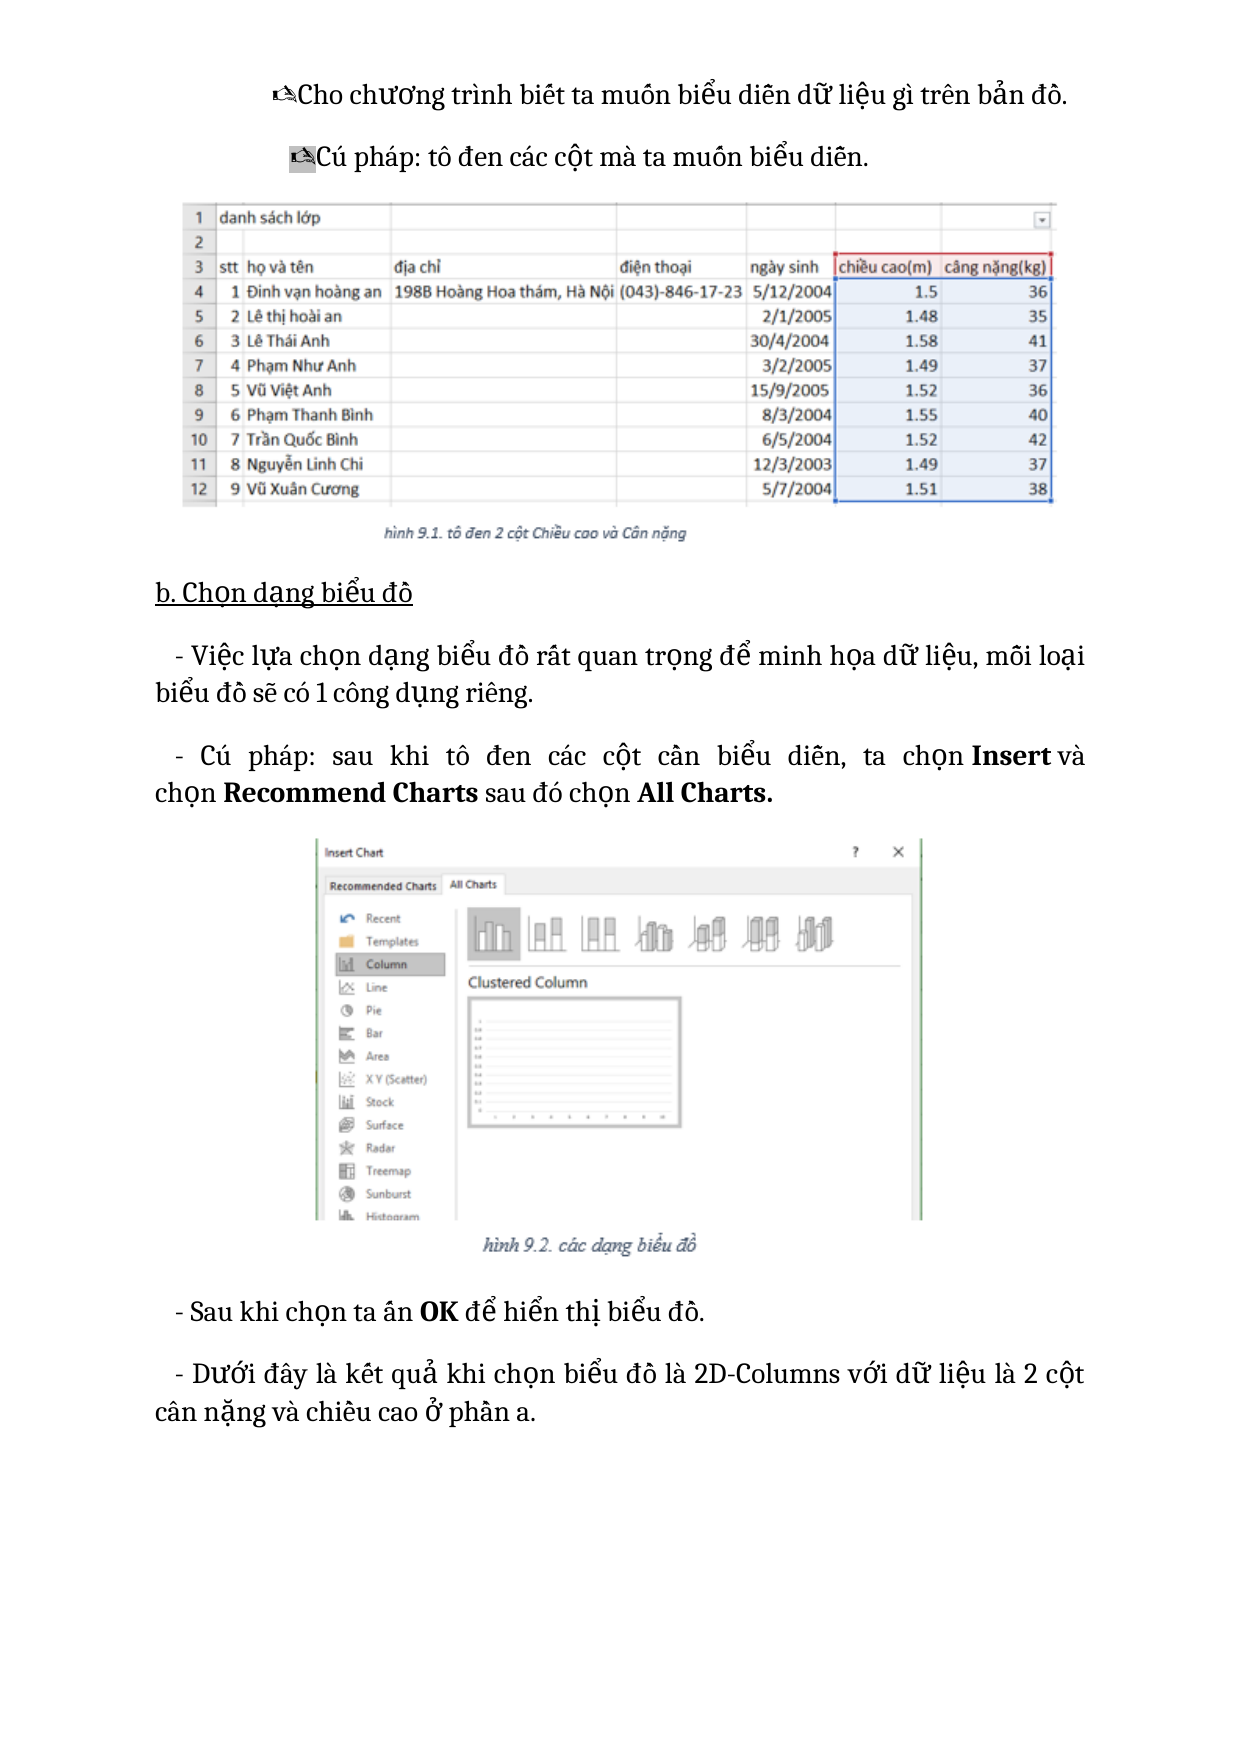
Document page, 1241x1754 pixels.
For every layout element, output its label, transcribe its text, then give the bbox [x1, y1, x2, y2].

text b. Chọn dạng biểu đồ [155, 572, 1085, 610]
text - Việc lựa chọn dạng biểu đồ rất quan trọng để minh họa dữ liệu, mỗi loại biểu đồ sẽ có 1 công dụng riêng. [155, 635, 1085, 710]
text - Sau khi chọn ta ấn OK để hiển thị biểu đồ. [155, 1291, 1085, 1328]
text Cho chương trình biết ta muốn biểu diễn dữ liệu gì trên bản đồ. [155, 74, 1085, 111]
text Cú pháp: tô đen các cột mà ta muốn biểu diễn. [289, 136, 1085, 174]
picture [175, 198, 1065, 548]
text - Cú pháp: sau khi tô đen các cột cần biểu diễn, ta chọn Insert và chọn Recommend Charts sau đó chọn All Charts. [155, 735, 1085, 810]
picture [308, 834, 932, 1266]
text - Dưới đây là kết quả khi chọn biểu đồ là 2D-Columns với dữ liệu là 2 cột cân nặng và chiều cao ở phần a. [155, 1353, 1085, 1428]
